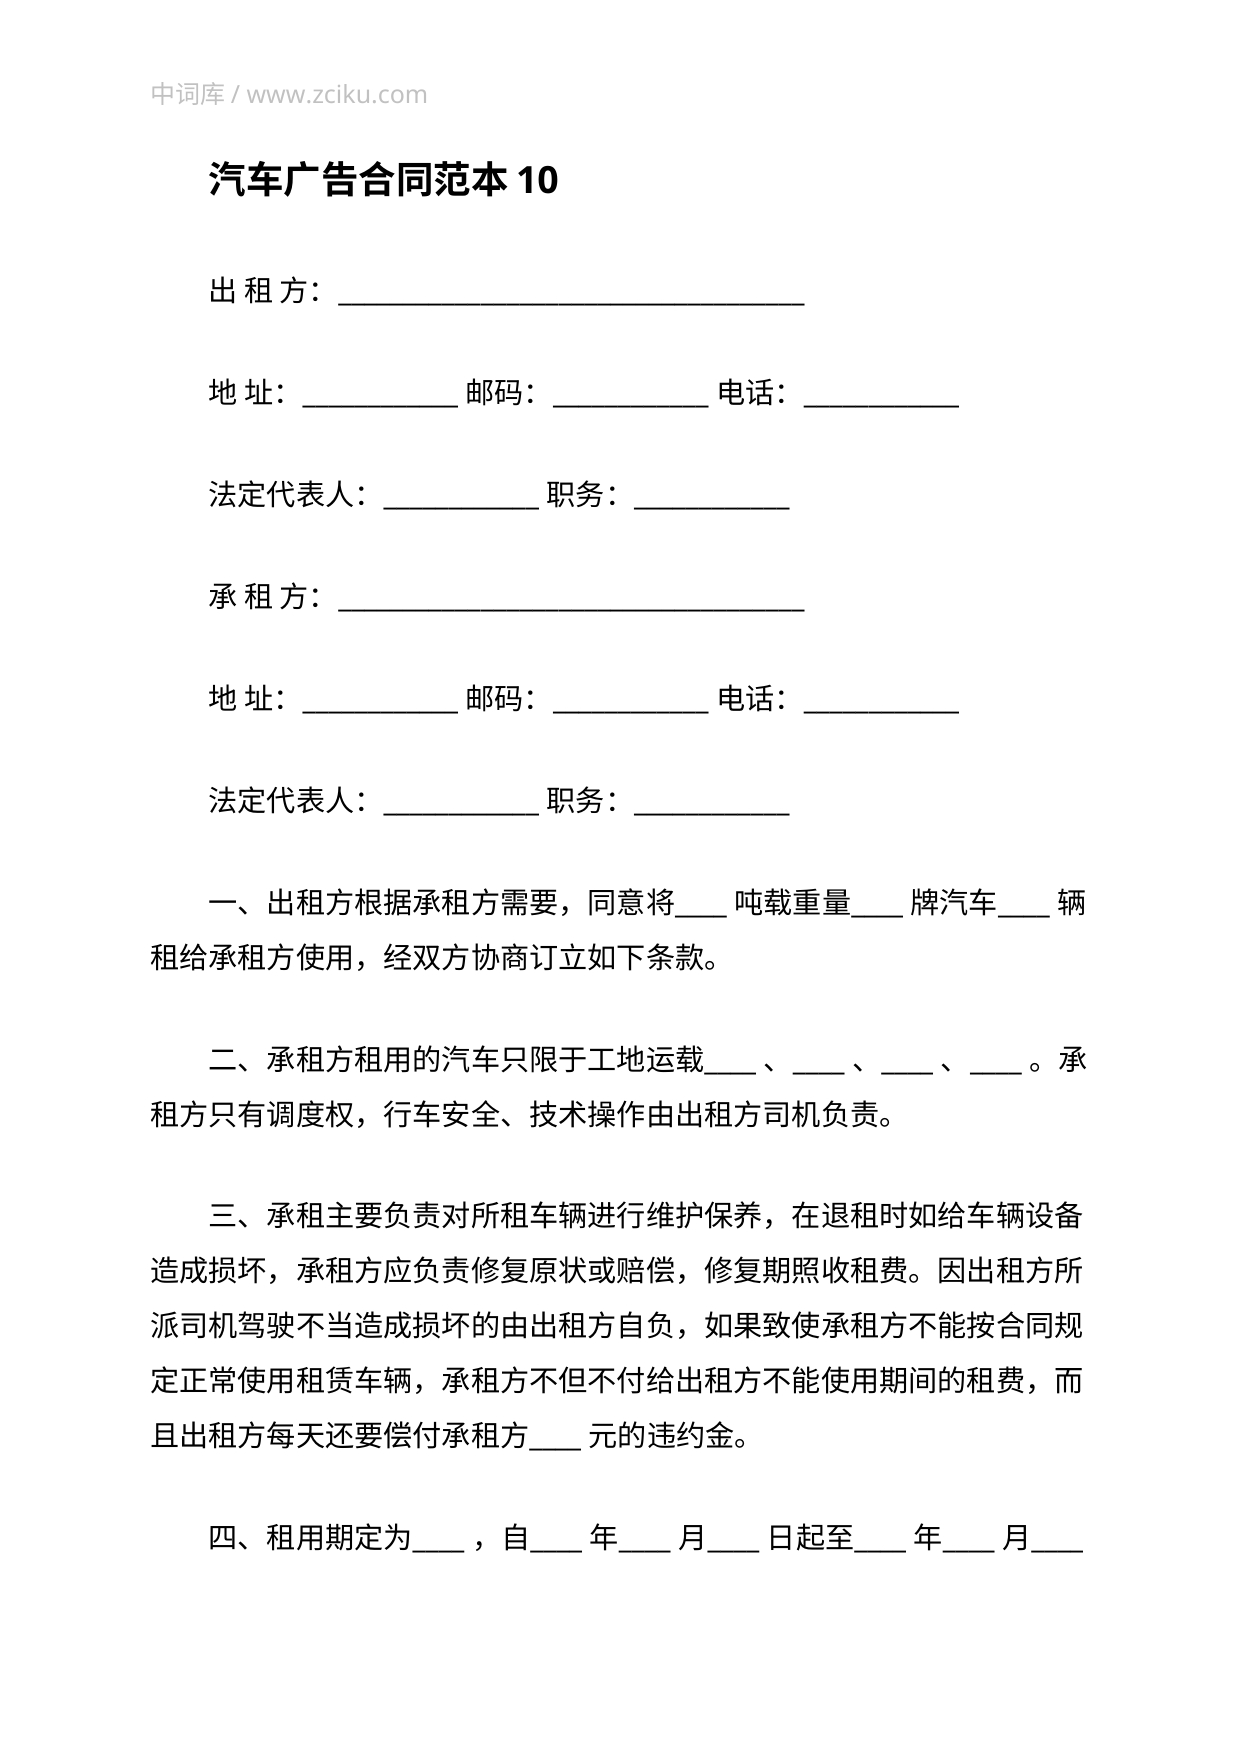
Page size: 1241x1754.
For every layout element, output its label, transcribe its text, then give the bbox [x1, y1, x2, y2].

text 地 址：____________ 邮码：____________ 电话：____________ [150, 676, 1090, 718]
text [150, 1514, 1090, 1557]
text 二、承租方租用的汽车只限于工地运载____ 、____ 、____ 、____ 。承租方只有调度权，行车安全、技术操作由出租方司机负责。 [150, 1036, 1090, 1133]
text 三、承租主要负责对所租车辆进行维护保养，在退租时如给车辆设备造成损坏，承租方应负责修复原状或赔偿，修复期照收租费。因出租方所派司机驾驶不当造成损坏的由出租方自负，如果致使承租方不能按合同规定正常使用租赁车辆，承租方不但不付给出租方不能使用期间的租费，而且出租方每天还要偿付承租方____ 元的违约金。 [150, 1193, 1090, 1455]
text 法定代表人：____________ 职务：____________ [150, 777, 1090, 820]
text 汽车广告合同范本10 [150, 150, 1090, 204]
text 一、出租方根据承租方需要，同意将____ 吨载重量____ 牌汽车____ 辆租给承租方使用，经双方协商订立如下条款。 [150, 879, 1090, 977]
text 出 租 方：____________________________________ [150, 268, 1090, 310]
text 承 租 方：____________________________________ [150, 573, 1090, 616]
text 地 址：____________ 邮码：____________ 电话：____________ [150, 369, 1090, 412]
text 法定代表人：____________ 职务：____________ [150, 472, 1090, 514]
